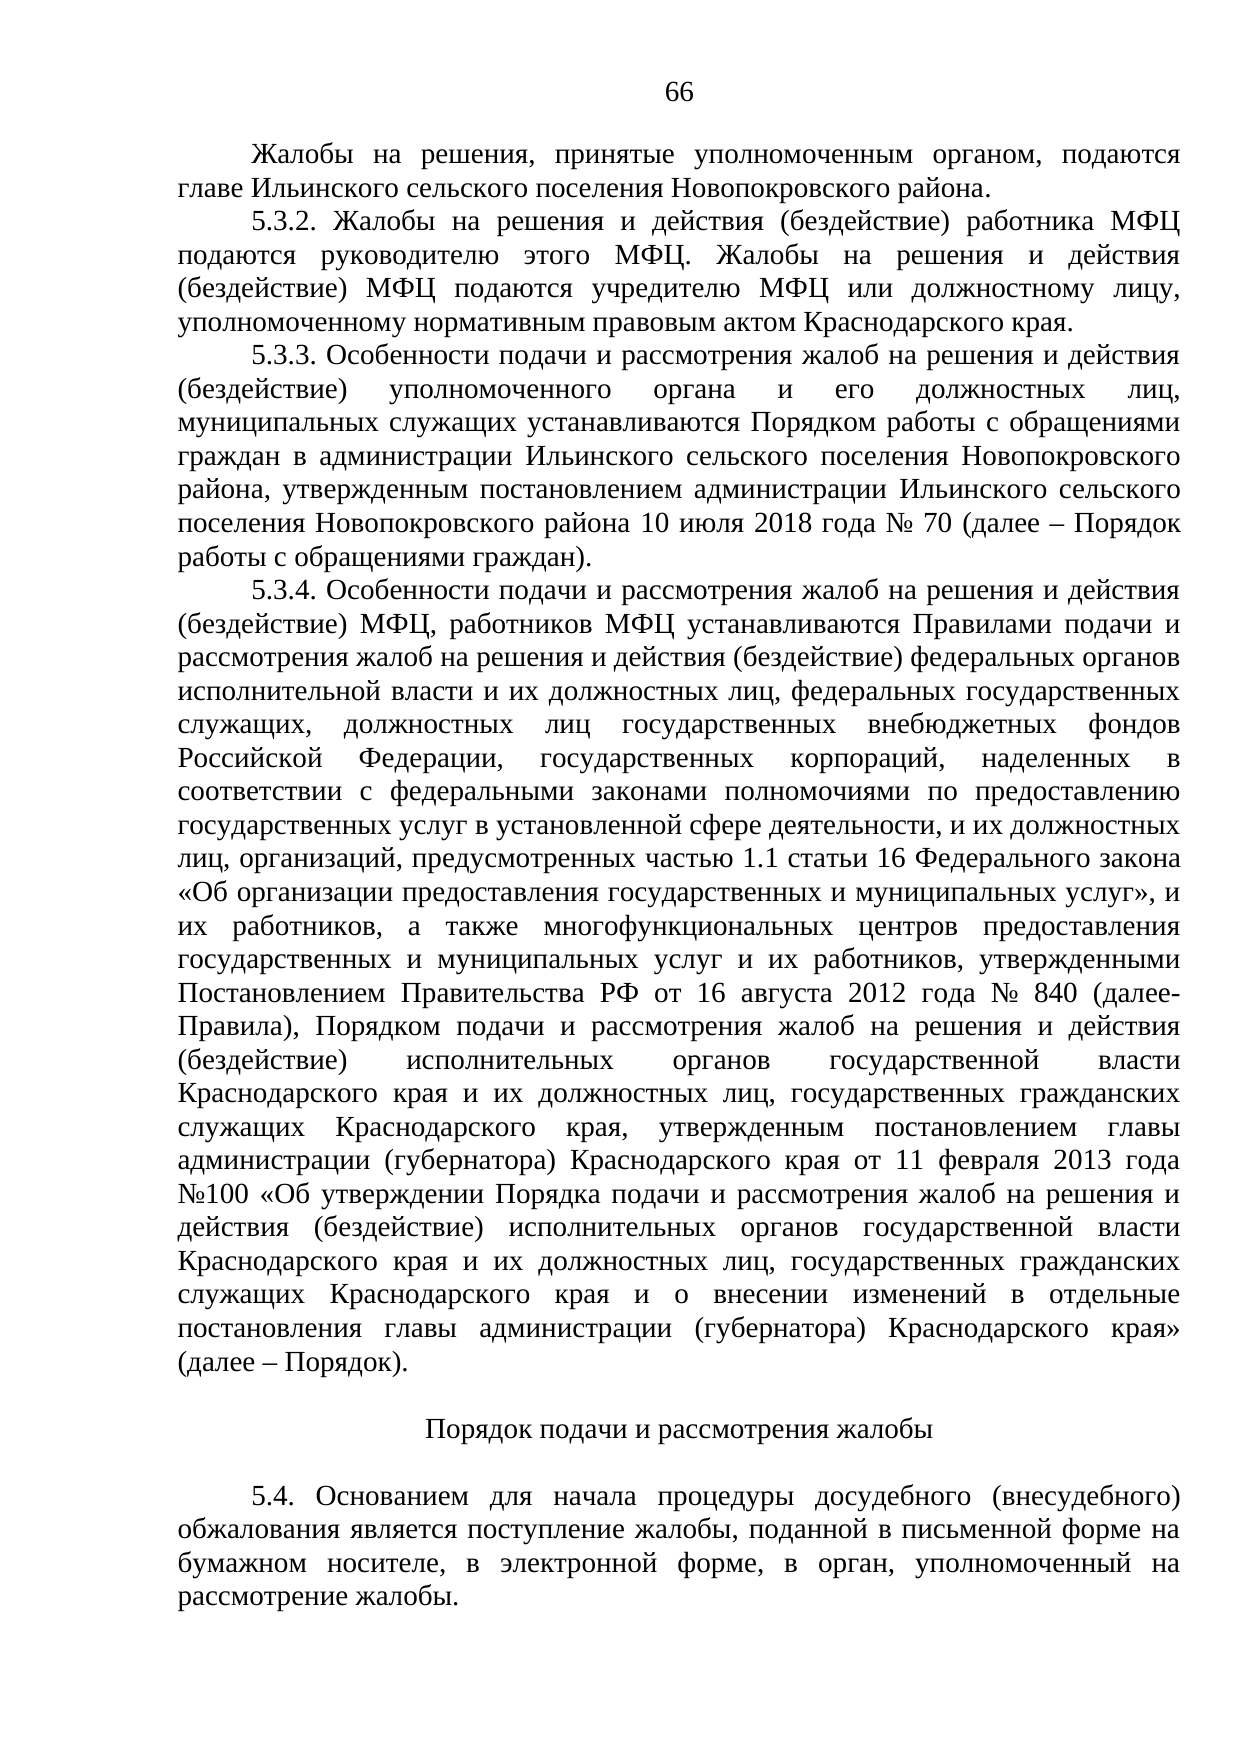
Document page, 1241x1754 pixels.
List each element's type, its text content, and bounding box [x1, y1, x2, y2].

text Порядок подачи и рассмотрения жалобы [177, 1411, 1181, 1444]
text 5.3.2. Жалобы на решения и действия (бездействие) работника МФЦ подаются руководителю этого МФЦ. Жалобы на решения и действия (бездействие) МФЦ подаются учредителю МФЦ или должностному лицу, уполномоченному нормативным правовым актом Краснодарского края. [177, 203, 1181, 337]
text 5.4. Основанием для начала процедуры досудебного (внесудебного) обжалования является поступление жалобы, поданной в письменной форме на бумажном носителе, в электронной форме, в орган, уполномоченный на рассмотрение жалобы. [177, 1478, 1181, 1612]
text 5.3.4. Особенности подачи и рассмотрения жалоб на решения и действия (бездействие) МФЦ, работников МФЦ устанавливаются Правилами подачи и рассмотрения жалоб на решения и действия (бездействие) федеральных органов исполнительной власти и их должностных лиц, федеральных государственных служащих, должностных лиц государственных внебюджетных фондов Российской Федерации, государственных корпораций, наделенных в соответствии с федеральными законами полномочиями по предоставлению государственных услуг в установленной сфере деятельности, и их должностных лиц, организаций, предусмотренных частью 1.1 статьи 16 Федерального закона «Об организации предоставления государственных и муниципальных услуг», и их работников, а также многофункциональных центров предоставления государственных и муниципальных услуг и их работников, утвержденными Постановлением Правительства РФ от 16 августа 2012 года № 840 (далее- Правила), Порядком подачи и рассмотрения жалоб на решения и действия (бездействие) исполнительных органов государственной власти Краснодарского края и их должностных лиц, государственных гражданских служащих Краснодарского края, утвержденным постановлением главы администрации (губернатора) Краснодарского края от 11 февраля 2013 года №100 «Об утверждении Порядка подачи и рассмотрения жалоб на решения и действия (бездействие) исполнительных органов государственной власти Краснодарского края и их должностных лиц, государственных гражданских служащих Краснодарского края и о внесении изменений в отдельные постановления главы администрации (губернатора) Краснодарского края» (далее – Порядок). [177, 572, 1181, 1377]
text Жалобы на решения, принятые уполномоченным органом, подаются главе Ильинского сельского поселения Новопокровского района. [177, 136, 1181, 203]
text 5.3.3. Особенности подачи и рассмотрения жалоб на решения и действия (бездействие) уполномоченного органа и его должностных лиц, муниципальных служащих устанавливаются Порядком работы с обращениями граждан в администрации Ильинского сельского поселения Новопокровского района, утвержденным постановлением администрации Ильинского сельского поселения Новопокровского района 10 июля 2018 года № 70 (далее – Порядок работы с обращениями граждан). [177, 337, 1181, 572]
